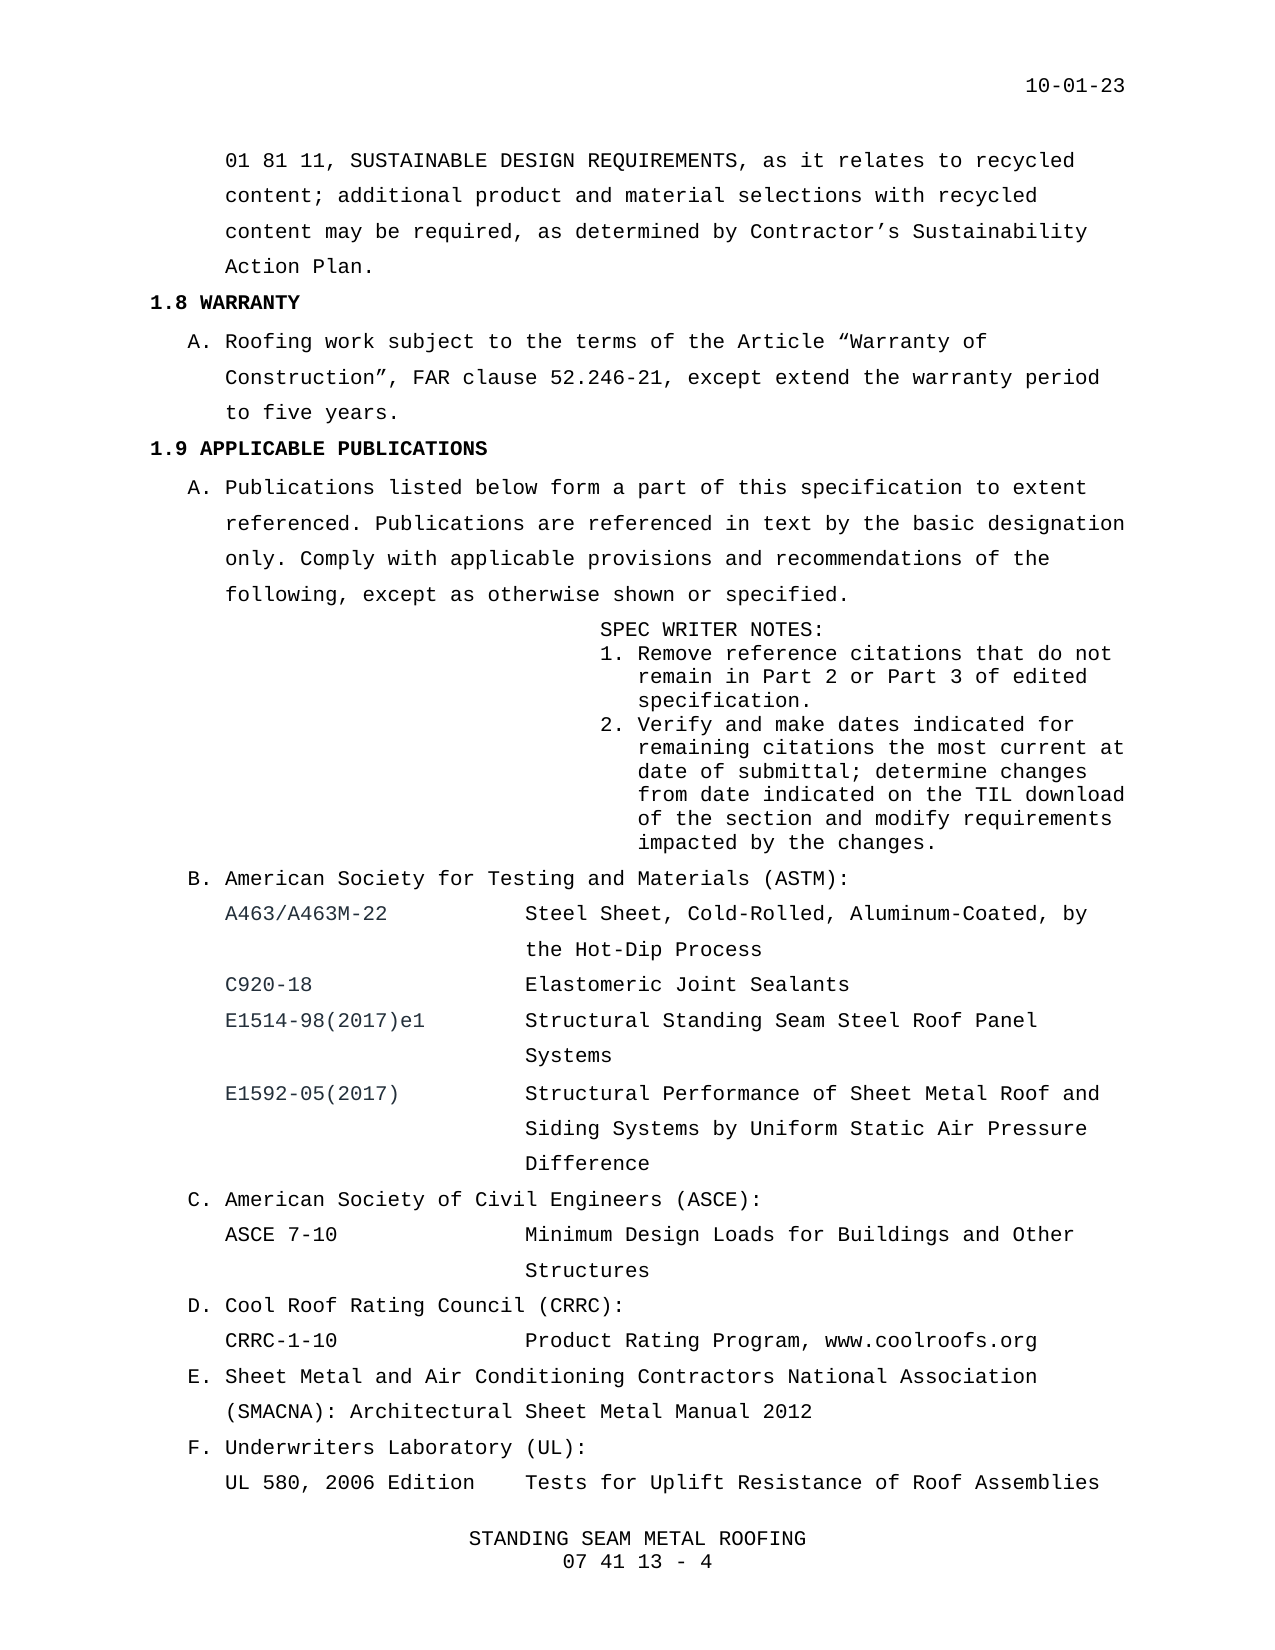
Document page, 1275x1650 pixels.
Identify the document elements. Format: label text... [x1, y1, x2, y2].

text C920-18 Elastomeric Joint Sealants [312, 974, 1125, 998]
text F. Underwriters Laboratory (UL): [187, 1437, 1125, 1460]
text B. American Society for Testing and Materials (ASTM): [187, 868, 1125, 892]
text CRRC-1-10 Product Rating Program, www.coolroofs.org [225, 1331, 1125, 1354]
text ASCE 7-10 Minimum Design Loads for Buildings and Other Structures [225, 1224, 1125, 1283]
text A. Roofing work subject to the terms of the Article “Warranty of Construction”, FAR clause 52.246-21, except extend the warranty period to five years. [187, 331, 1125, 426]
text E1592-05(2017) Structural Performance of Sheet Metal Roof and Siding Systems by Uniform Static Air Pressure Difference [225, 1080, 1125, 1177]
text 1.9 APPLICABLE PUBLICATIONS [150, 438, 1125, 461]
text 2. Verify and make dates indicated for remaining citations the most current at date of submittal; determine changes from date indicated on the TIL download of the section and modify requirements impacted by the changes. [600, 713, 1125, 855]
text E. Sheet Metal and Air Conditioning Contractors National Association (SMACNA): Architectural Sheet Metal Manual 2012 [187, 1366, 1125, 1425]
text A463/A463M-22 Steel Sheet, Cold-Rolled, Aluminum-Coated, by the Hot-Dip Process [225, 903, 1125, 962]
text 1.8 WARRANTY [150, 292, 1125, 315]
text UL 580, 2006 Edition Tests for Uplift Resistance of Roof Assemblies [225, 1472, 1125, 1496]
text A. Publications listed below form a part of this specification to extent referenced. Publications are referenced in text by the basic designation only. Comply with applicable provisions and recommendations of the following, except as otherwise shown or specified. [187, 477, 1125, 607]
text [187, 150, 1125, 280]
text SPEC WRITER NOTES: [600, 619, 1125, 643]
text C. American Society of Civil Engineers (ASCE): [187, 1189, 1125, 1212]
text D. Cool Roof Rating Council (CRRC): [187, 1295, 1125, 1319]
text 1. Remove reference citations that do not remain in Part 2 or Part 3 of edited specification. [600, 643, 1125, 713]
text E1514-98(2017)e1 Structural Standing Seam Steel Roof Panel Systems [225, 1009, 1125, 1069]
